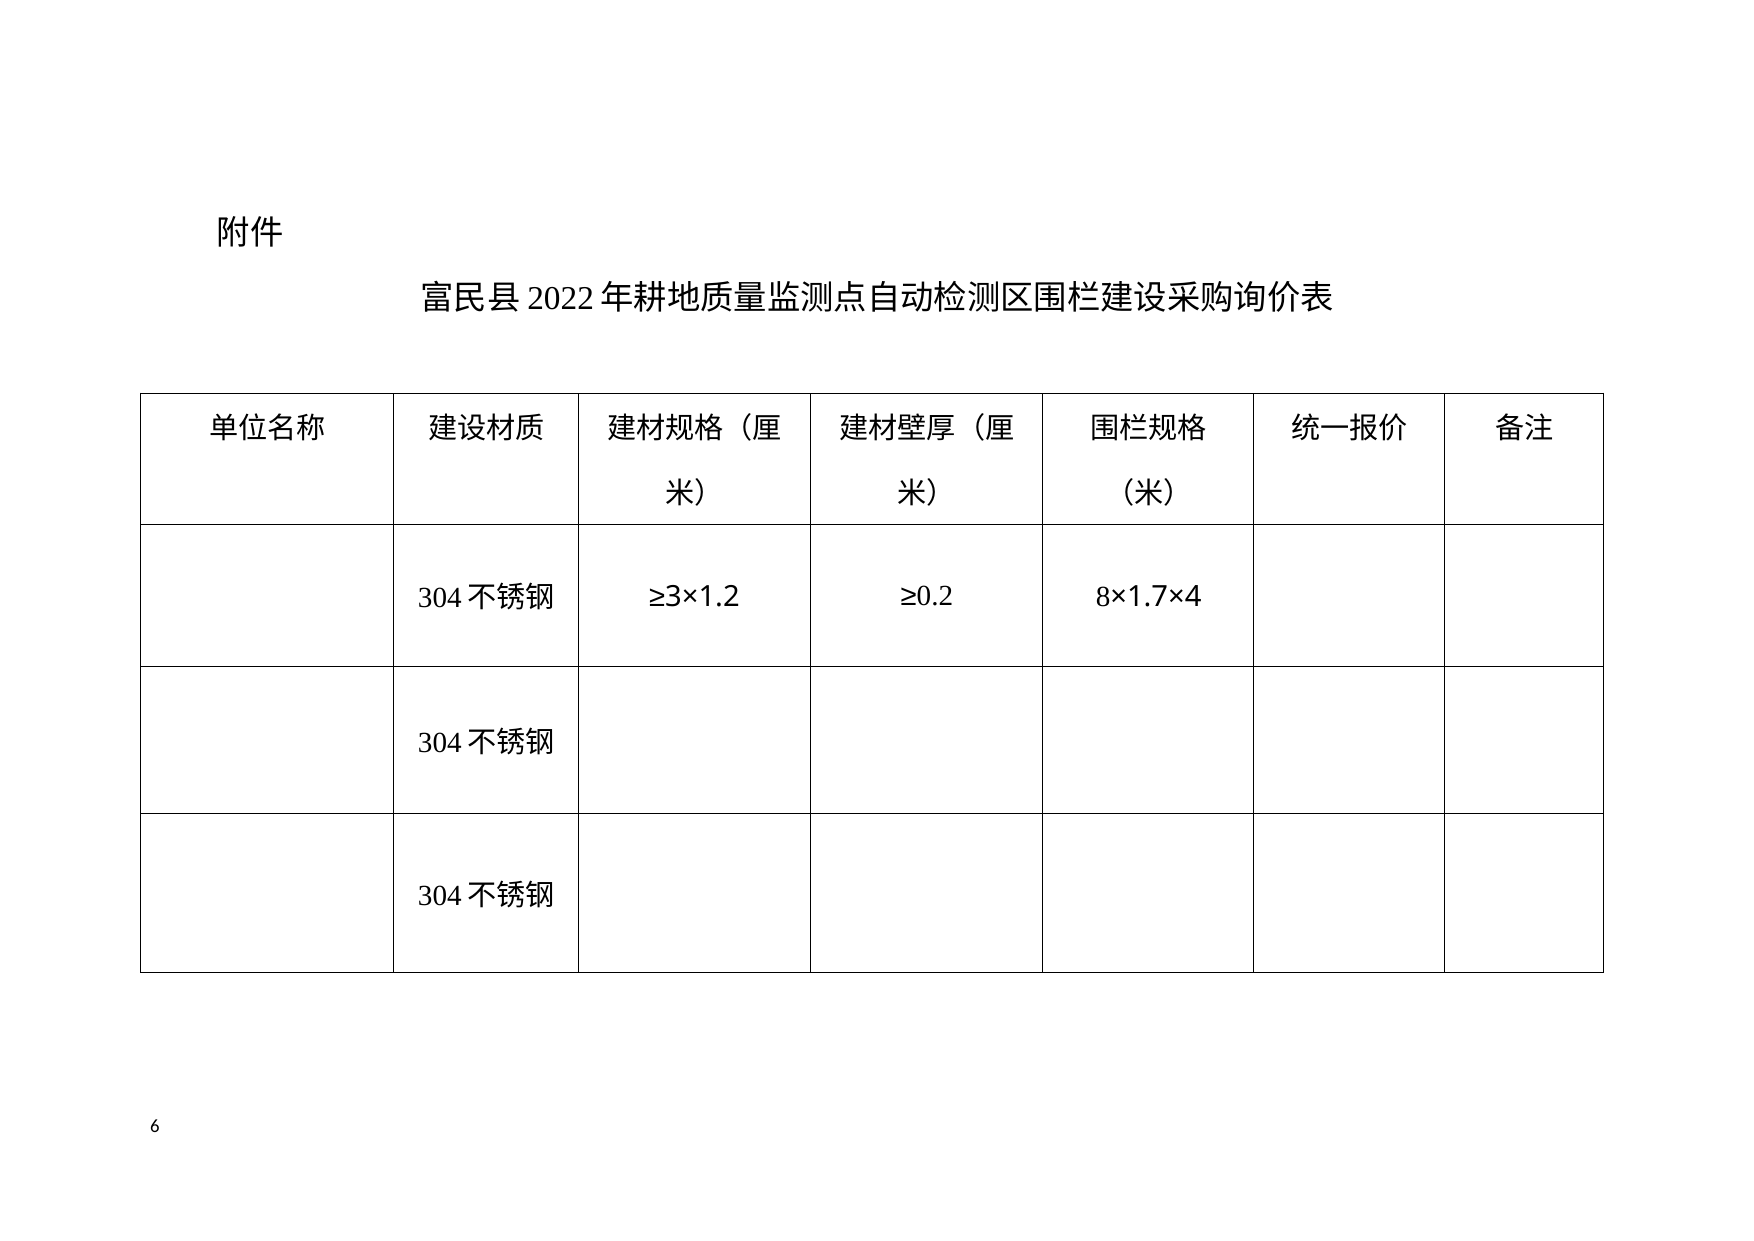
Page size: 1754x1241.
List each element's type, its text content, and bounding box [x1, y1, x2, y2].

table_cell [811, 814, 1042, 972]
table_cell [1043, 667, 1253, 813]
list 富民县2022年耕地质量监测点自动检测区围栏建设采购询价表 [150, 263, 1604, 328]
table_cell [1254, 814, 1444, 972]
table_header 统一报价 [1254, 394, 1444, 524]
table_cell 304不锈钢 [394, 667, 578, 813]
table_header 单位名称 [141, 394, 393, 524]
table_cell [1254, 525, 1444, 666]
table_cell [811, 667, 1042, 813]
table_cell [1254, 667, 1444, 813]
table_cell [1445, 525, 1603, 666]
table_header 围栏规格（米） [1043, 394, 1253, 524]
table_cell [141, 525, 393, 666]
list 附件 [150, 198, 1604, 263]
table_cell [1445, 667, 1603, 813]
table_cell 304不锈钢 [394, 814, 578, 972]
table_header 建设材质 [394, 394, 578, 524]
table_cell [579, 667, 810, 813]
table_cell [1043, 814, 1253, 972]
table_header 建材壁厚（厘米） [811, 394, 1042, 524]
table_cell 304不锈钢 [394, 525, 578, 666]
table_cell [141, 814, 393, 972]
table_cell [1445, 814, 1603, 972]
table_cell [141, 667, 393, 813]
table_header 建材规格（厘米） [579, 394, 810, 524]
table_cell ≥3×1.2 [579, 525, 810, 666]
table_header 备注 [1445, 394, 1603, 524]
table_cell [579, 814, 810, 972]
table_cell 8×1.7×4 [1043, 525, 1253, 666]
table_cell ≥0.2 [811, 525, 1042, 666]
